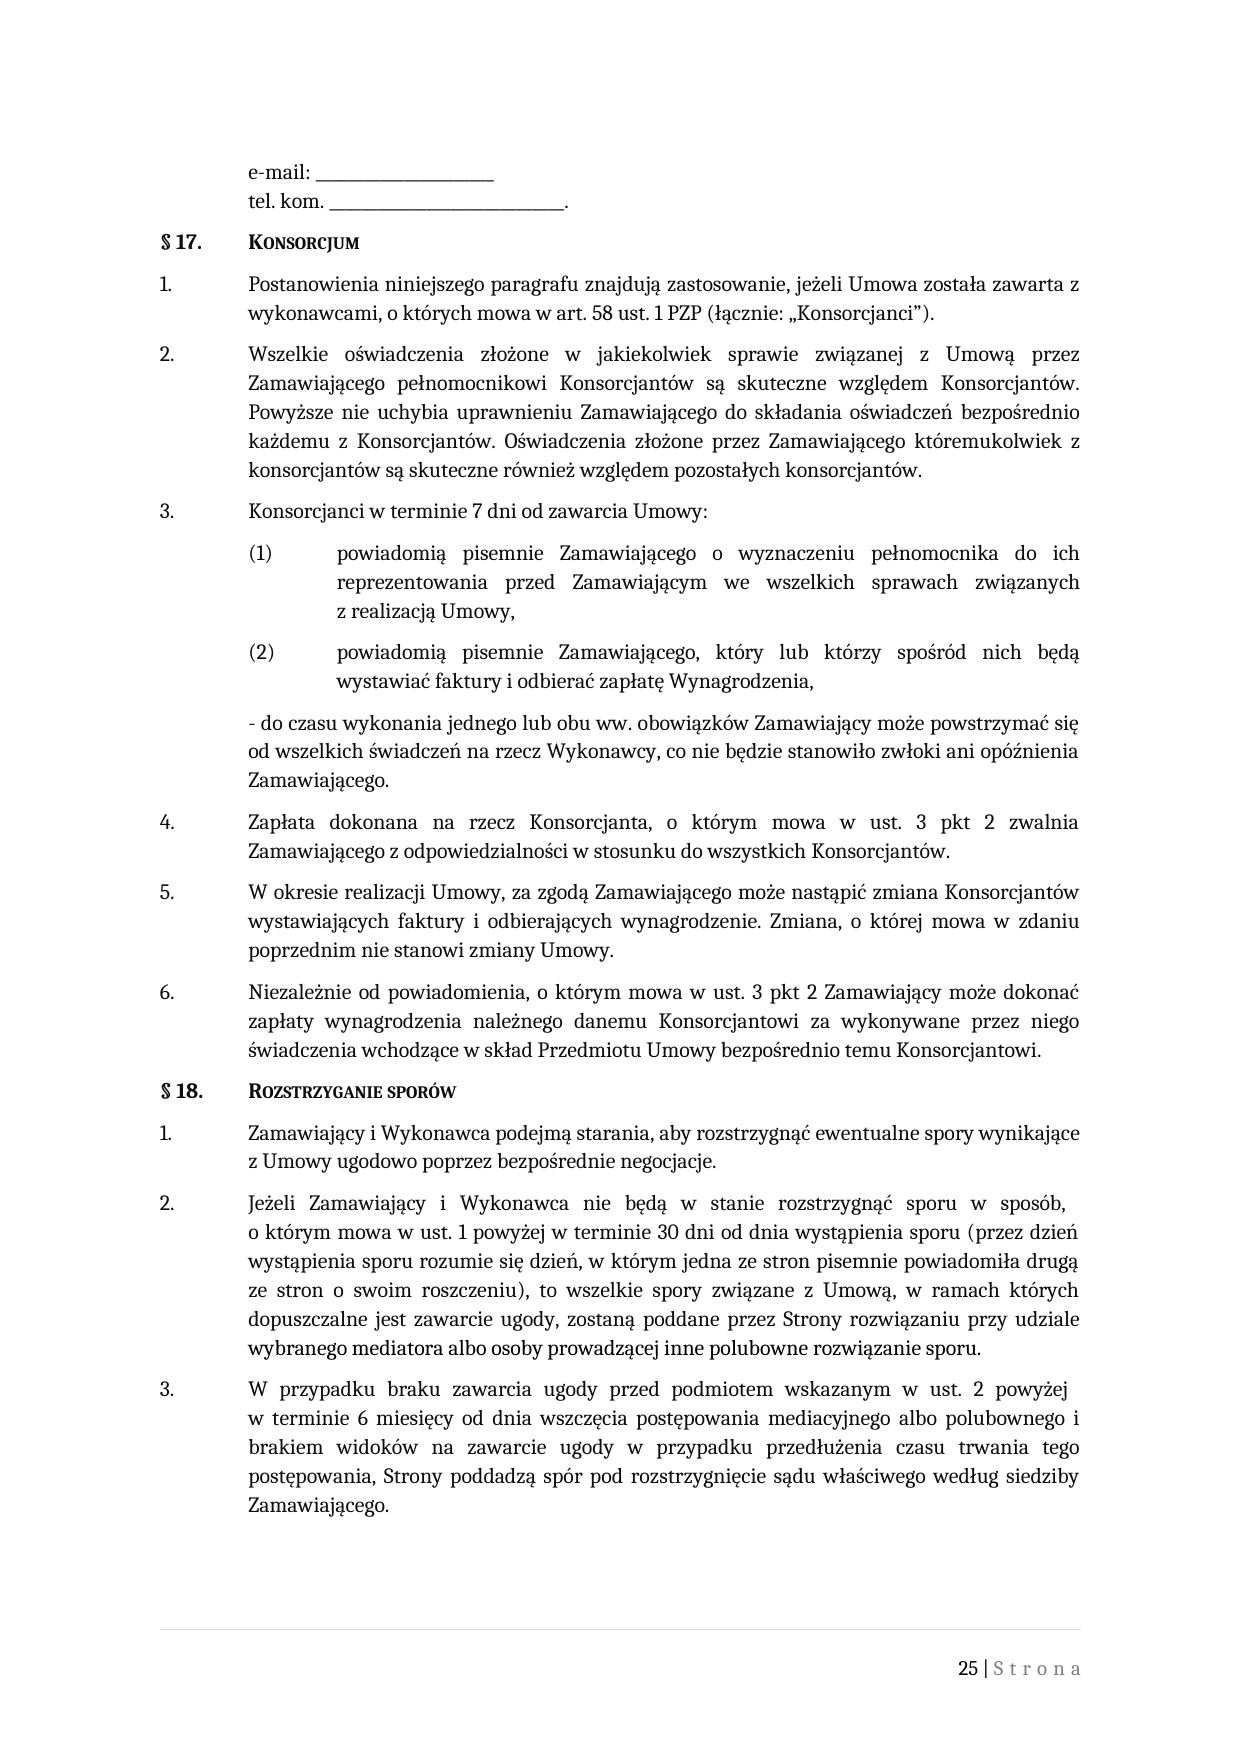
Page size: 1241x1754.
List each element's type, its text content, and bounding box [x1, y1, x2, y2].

text 4. Zapłata dokonana na rzecz Konsorcjanta, o którym mowa w ust. 3 pkt 2 zwalnia Zamawiającego z odpowiedzialności w stosunku do wszystkich Konsorcjantów. [159, 810, 1081, 864]
text 6. Niezależnie od powiadomienia, o którym mowa w ust. 3 pkt 2 Zamawiający może dokonać zapłaty wynagrodzenia należnego danemu Konsorcjantowi za wykonywane przez niego świadczenia wchodzące w skład Przedmiotu Umowy bezpośrednio temu Konsorcjantowi. [159, 979, 1081, 1063]
text § 18. Rozstrzyganie sporów [159, 1079, 1081, 1104]
list W przypadku braku zawarcia ugody przed podmiotem wskazanym w ust. 2 powyżej w terminie 6 miesięcy od dnia wszczęcia postępowania mediacyjnego albo polubownego i brakiem widoków na zawarcie ugody w przypadku przedłużenia czasu trwania tego postępowania, Strony poddadzą spór pod rozstrzygnięcie sądu właściwego według siedziby Zamawiającego. [159, 1377, 1081, 1518]
text § 17. Konsorcjum [159, 230, 1081, 255]
text 1. Postanowienia niniejszego paragrafu znajdują zastosowanie, jeżeli Umowa została zawarta z wykonawcami, o których mowa w art. 58 ust. 1 PZP (łącznie: „Konsorcjanci”). [159, 271, 1081, 326]
text - do czasu wykonania jednego lub obu ww. obowiązków Zamawiający może powstrzymać się od wszelkich świadczeń na rzecz Wykonawcy, co nie będzie stanowiło zwłoki ani opóźnienia Zamawiającego. [248, 710, 1081, 793]
text (1) powiadomią pisemnie Zamawiającego o wyznaczeniu pełnomocnika do ich reprezentowania przed Zamawiającym we wszelkich sprawach związanych z realizacją Umowy, [248, 541, 1081, 624]
text 3. Konsorcjanci w terminie 7 dni od zawarcia Umowy: [159, 499, 1081, 524]
list Zamawiający i Wykonawca podejmą starania, aby rozstrzygnąć ewentualne spory wynikające z Umowy ugodowo poprzez bezpośrednie negocjacje. [159, 1120, 1081, 1174]
text 5. W okresie realizacji Umowy, za zgodą Zamawiającego może nastąpić zmiana Konsorcjantów wystawiających faktury i odbierających wynagrodzenie. Zmiana, o której mowa w zdaniu poprzednim nie stanowi zmiany Umowy. [159, 880, 1081, 963]
text (2) powiadomią pisemnie Zamawiającego, który lub którzy spośród nich będą wystawiać faktury i odbierać zapłatę Wynagrodzenia, [248, 640, 1081, 694]
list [159, 159, 1081, 214]
text 2. Wszelkie oświadczenia złożone w jakiekolwiek sprawie związanej z Umową przez Zamawiającego pełnomocnikowi Konsorcjantów są skuteczne względem Konsorcjantów. Powyższe nie uchybia uprawnieniu Zamawiającego do składania oświadczeń bezpośrednio każdemu z Konsorcjantów. Oświadczenia złożone przez Zamawiającego któremukolwiek z konsorcjantów są skuteczne również względem pozostałych konsorcjantów. [159, 342, 1081, 483]
list Jeżeli Zamawiający i Wykonawca nie będą w stanie rozstrzygnąć sporu w sposób, o którym mowa w ust. 1 powyżej w terminie 30 dni od dnia wystąpienia sporu (przez dzień wystąpienia sporu rozumie się dzień, w którym jedna ze stron pisemnie powiadomiła drugą ze stron o swoim roszczeniu), to wszelkie spory związane z Umową, w ramach których dopuszczalne jest zawarcie ugody, zostaną poddane przez Strony rozwiązaniu przy udziale wybranego mediatora albo osoby prowadzącej inne polubowne rozwiązanie sporu. [159, 1191, 1081, 1361]
